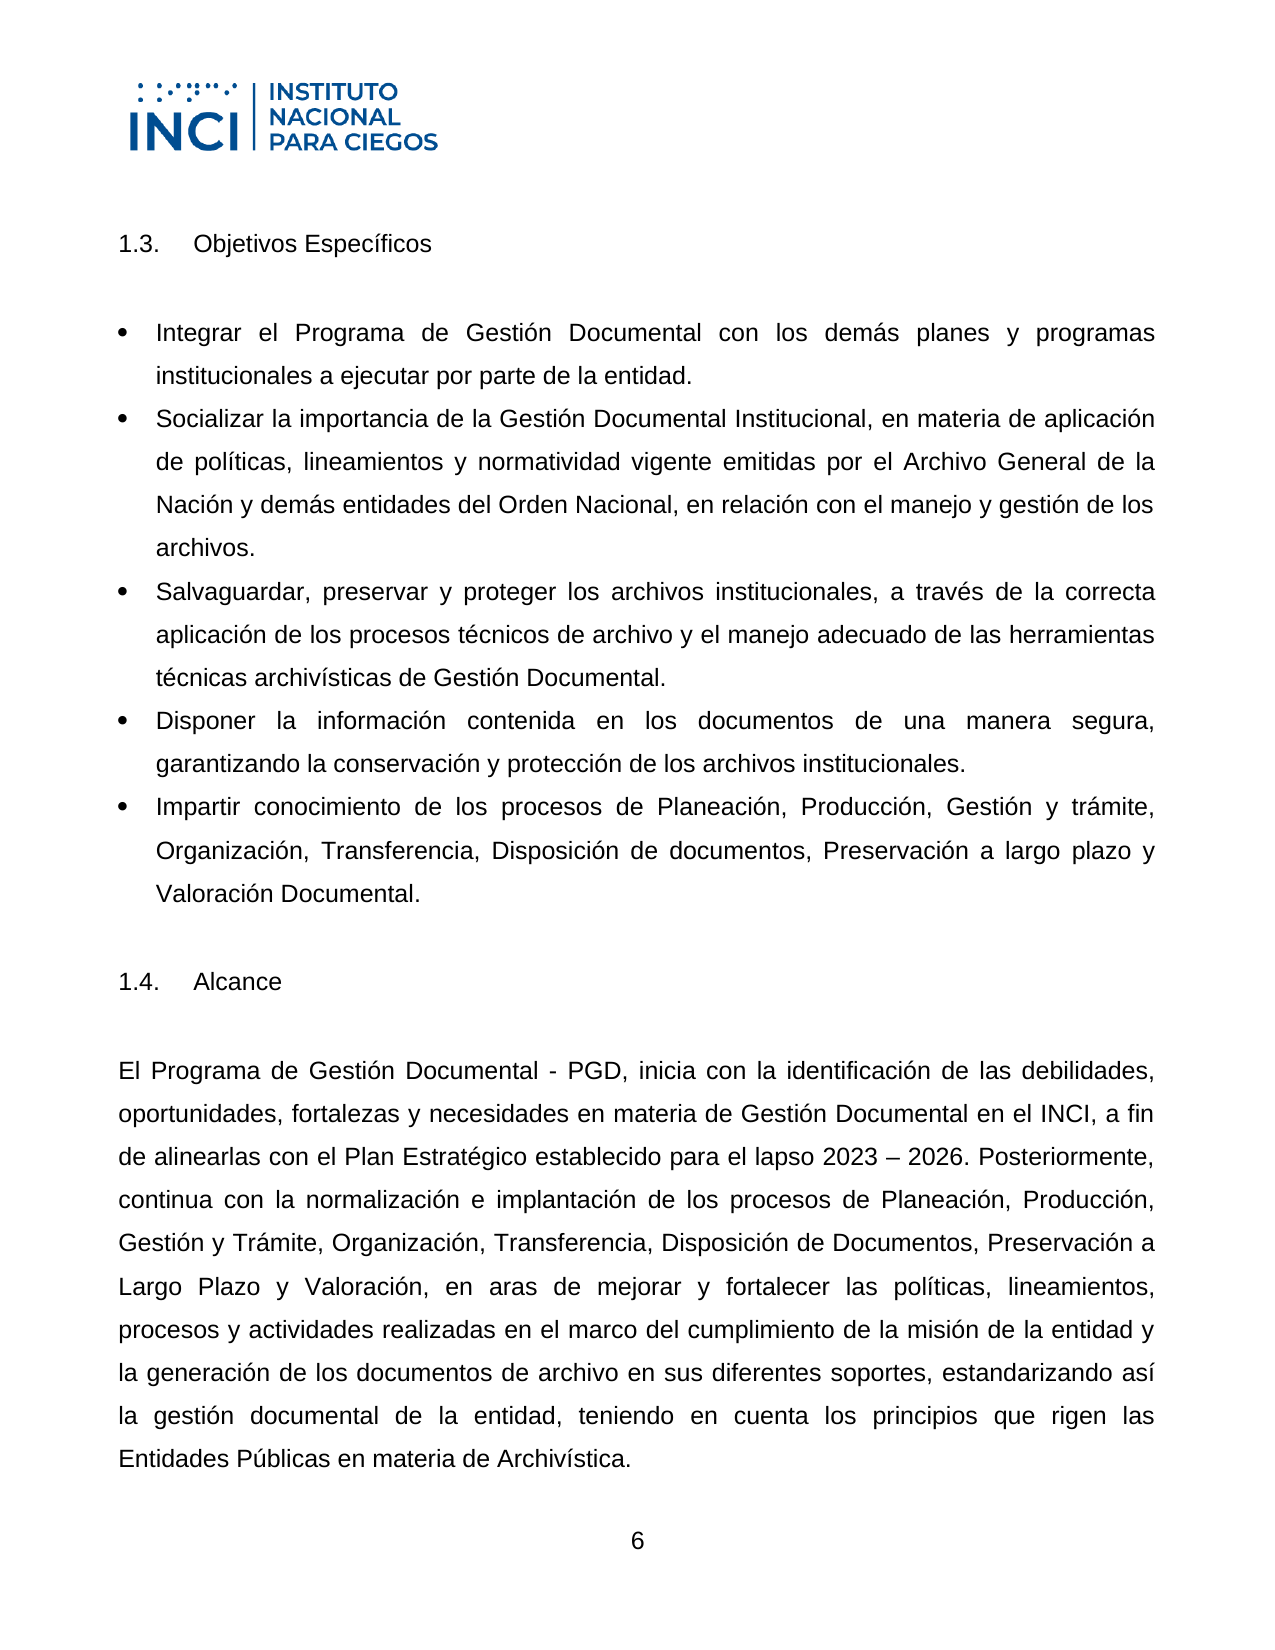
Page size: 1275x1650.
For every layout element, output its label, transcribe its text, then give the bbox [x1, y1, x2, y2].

list Integrar el Programa de Gestión Documental con los demás planes y programas institucionales a ejecutar por parte de la entidad. [118, 318, 1157, 389]
picture [118, 73, 448, 153]
text El Programa de Gestión Documental - PGD, inicia con la identificación de las debilidades, oportunidades, fortalezas y necesidades en materia de Gestión Documental en el INCI, a fin de alinearlas con el Plan Estratégico establecido para el lapso 2023 – 2026. Posteriormente, continua con la normalización e implantación de los procesos de Planeación, Producción, Gestión y Trámite, Organización, Transferencia, Disposición de Documentos, Preservación a Largo Plazo y Valoración, en aras de mejorar y fortalecer las políticas, lineamientos, procesos y actividades realizadas en el marco del cumplimiento de la misión de la entidad y la generación de los documentos de archivo en sus diferentes soportes, estandarizando así la gestión documental de la entidad, teniendo en cuenta los principios que rigen las Entidades Públicas en materia de Archivística. [118, 1056, 1157, 1473]
list Impartir conocimiento de los procesos de Planeación, Producción, Gestión y trámite, Organización, Transferencia, Disposición de documentos, Preservación a largo plazo y Valoración Documental. [118, 792, 1157, 907]
subtitle Alcance [118, 967, 1157, 996]
list Salvaguardar, preservar y proteger los archivos institucionales, a través de la correcta aplicación de los procesos técnicos de archivo y el manejo adecuado de las herramientas técnicas archivísticas de Gestión Documental. [118, 577, 1157, 692]
subtitle Objetivos Específicos [118, 229, 1157, 258]
list Disponer la información contenida en los documentos de una manera segura, garantizando la conservación y protección de los archivos institucionales. [118, 706, 1157, 778]
list Socializar la importancia de la Gestión Documental Institucional, en materia de aplicación de políticas, lineamientos y normatividad vigente emitidas por el Archivo General de la Nación y demás entidades del Orden Nacional, en relación con el manejo y gestión de los archivos. [118, 404, 1157, 562]
